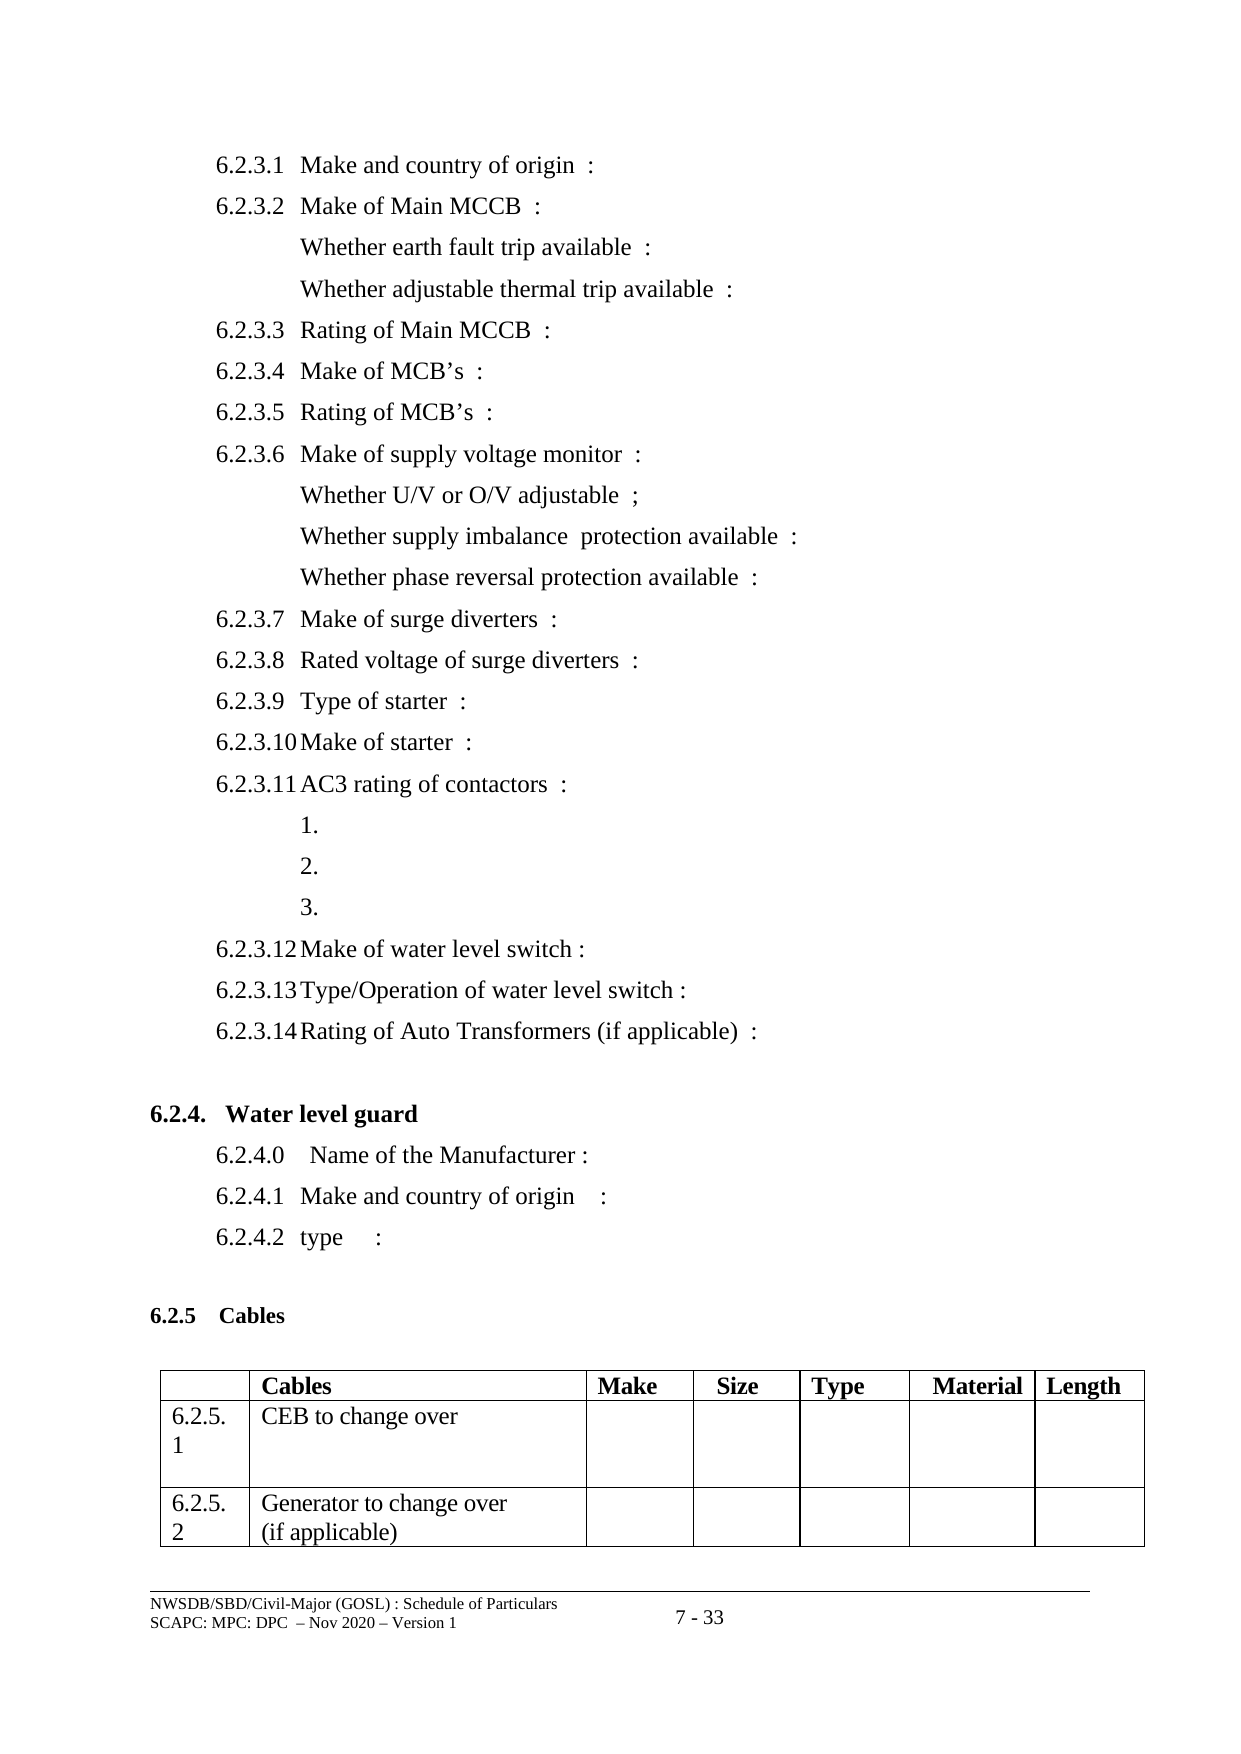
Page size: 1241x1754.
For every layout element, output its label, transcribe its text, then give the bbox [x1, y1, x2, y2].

text 3. [216, 892, 1090, 921]
text 6.2.4.1 Make and country of origin : [216, 1181, 1090, 1210]
text 6.2.3.7 Make of surge diverters : [216, 604, 1090, 632]
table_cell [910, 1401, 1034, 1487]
text 6.2.4.0 Name of the Manufacturer : [216, 1140, 1090, 1169]
text 6.2.4.2 type : [216, 1222, 1090, 1251]
text 6.2.4. Water level guard [150, 1099, 1090, 1127]
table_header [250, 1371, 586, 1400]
text 6.2.3.14 Rating of Auto Transformers (if applicable) : [216, 1016, 1090, 1045]
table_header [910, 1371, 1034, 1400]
text 6.2.3.5 Rating of MCB’s : [216, 397, 1090, 426]
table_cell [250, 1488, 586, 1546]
text 6.2.3.1 Make and country of origin : [216, 150, 1090, 179]
text Whether U/V or O/V adjustable ; [216, 480, 1090, 509]
text Whether phase reversal protection available : [216, 562, 1090, 591]
text 6.2.5 Cables [150, 1303, 1090, 1329]
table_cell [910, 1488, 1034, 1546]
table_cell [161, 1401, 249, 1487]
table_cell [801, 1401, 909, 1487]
text 6.2.3.13 Type/Operation of water level switch : [216, 975, 1090, 1004]
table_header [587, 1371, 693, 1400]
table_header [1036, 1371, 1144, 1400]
text 6.2.3.4 Make of MCB’s : [216, 356, 1090, 385]
text Whether supply imbalance protection available : [216, 521, 1090, 550]
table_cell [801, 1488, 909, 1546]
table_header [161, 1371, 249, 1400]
text 6.2.3.9 Type of starter : [216, 686, 1090, 715]
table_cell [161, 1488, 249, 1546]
text 6.2.3.2 Make of Main MCCB : [216, 191, 1090, 220]
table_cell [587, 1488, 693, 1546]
text 1. [216, 810, 1090, 839]
text Whether earth fault trip available : [216, 232, 1090, 261]
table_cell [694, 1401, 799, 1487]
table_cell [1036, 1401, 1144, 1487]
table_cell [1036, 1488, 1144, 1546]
text 6.2.3.8 Rated voltage of surge diverters : [216, 645, 1090, 674]
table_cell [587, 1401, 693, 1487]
text 2. [216, 851, 1090, 880]
text 6.2.3.10 Make of starter : [216, 727, 1090, 756]
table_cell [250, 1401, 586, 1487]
text 6.2.3.11 AC3 rating of contactors : [216, 769, 1090, 797]
text Whether adjustable thermal trip available : [216, 274, 1090, 302]
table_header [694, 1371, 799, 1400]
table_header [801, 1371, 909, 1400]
text 6.2.3.12 Make of water level switch : [216, 934, 1090, 962]
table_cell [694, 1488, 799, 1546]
text 6.2.3.6 Make of supply voltage monitor : [216, 439, 1090, 467]
text 6.2.3.3 Rating of Main MCCB : [216, 315, 1090, 344]
